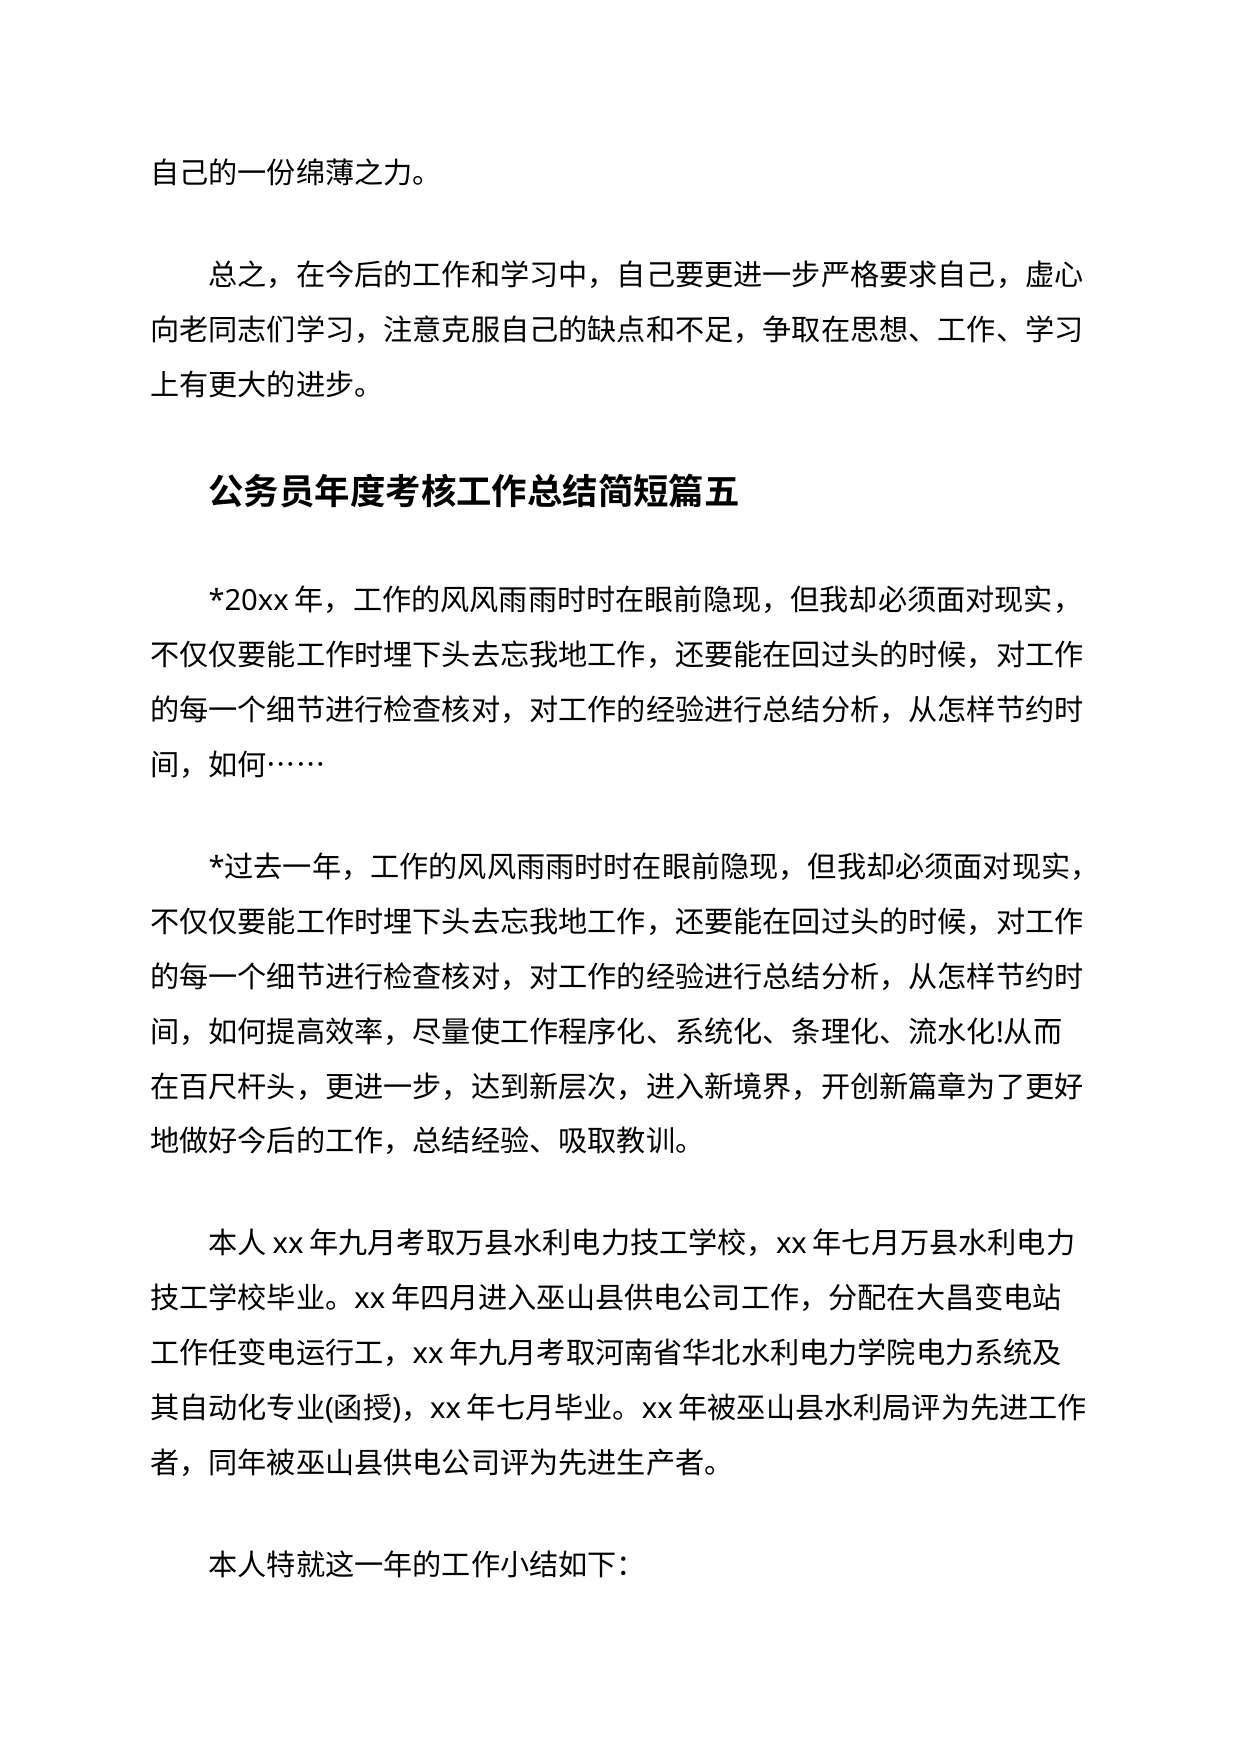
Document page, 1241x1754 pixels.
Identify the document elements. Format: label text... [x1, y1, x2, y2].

text 本人xx年九月考取万县水利电力技工学校，xx年七月万县水利电力技工学校毕业。xx年四月进入巫山县供电公司工作，分配在大昌变电站工作任变电运行工，xx年九月考取河南省华北水利电力学院电力系统及其自动化专业(函授)，xx年七月毕业。xx年被巫山县水利局评为先进工作者，同年被巫山县供电公司评为先进生产者。 [150, 1220, 1090, 1482]
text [150, 150, 1090, 192]
text *20xx年，工作的风风雨雨时时在眼前隐现，但我却必须面对现实，不仅仅要能工作时埋下头去忘我地工作，还要能在回过头的时候，对工作的每一个细节进行检查核对，对工作的经验进行总结分析，从怎样节约时间，如何…… [150, 577, 1090, 784]
text 公务员年度考核工作总结简短篇五 [150, 463, 1090, 514]
text 总之，在今后的工作和学习中，自己要更进一步严格要求自己，虚心向老同志们学习，注意克服自己的缺点和不足，争取在思想、工作、学习上有更大的进步。 [150, 252, 1090, 404]
text *过去一年，工作的风风雨雨时时在眼前隐现，但我却必须面对现实，不仅仅要能工作时埋下头去忘我地工作，还要能在回过头的时候，对工作的每一个细节进行检查核对，对工作的经验进行总结分析，从怎样节约时间，如何提高效率，尽量使工作程序化、系统化、条理化、流水化!从而在百尺杆头，更进一步，达到新层次，进入新境界，开创新篇章为了更好地做好今后的工作，总结经验、吸取教训。 [150, 843, 1090, 1160]
text 本人特就这一年的工作小结如下： [150, 1542, 1090, 1584]
